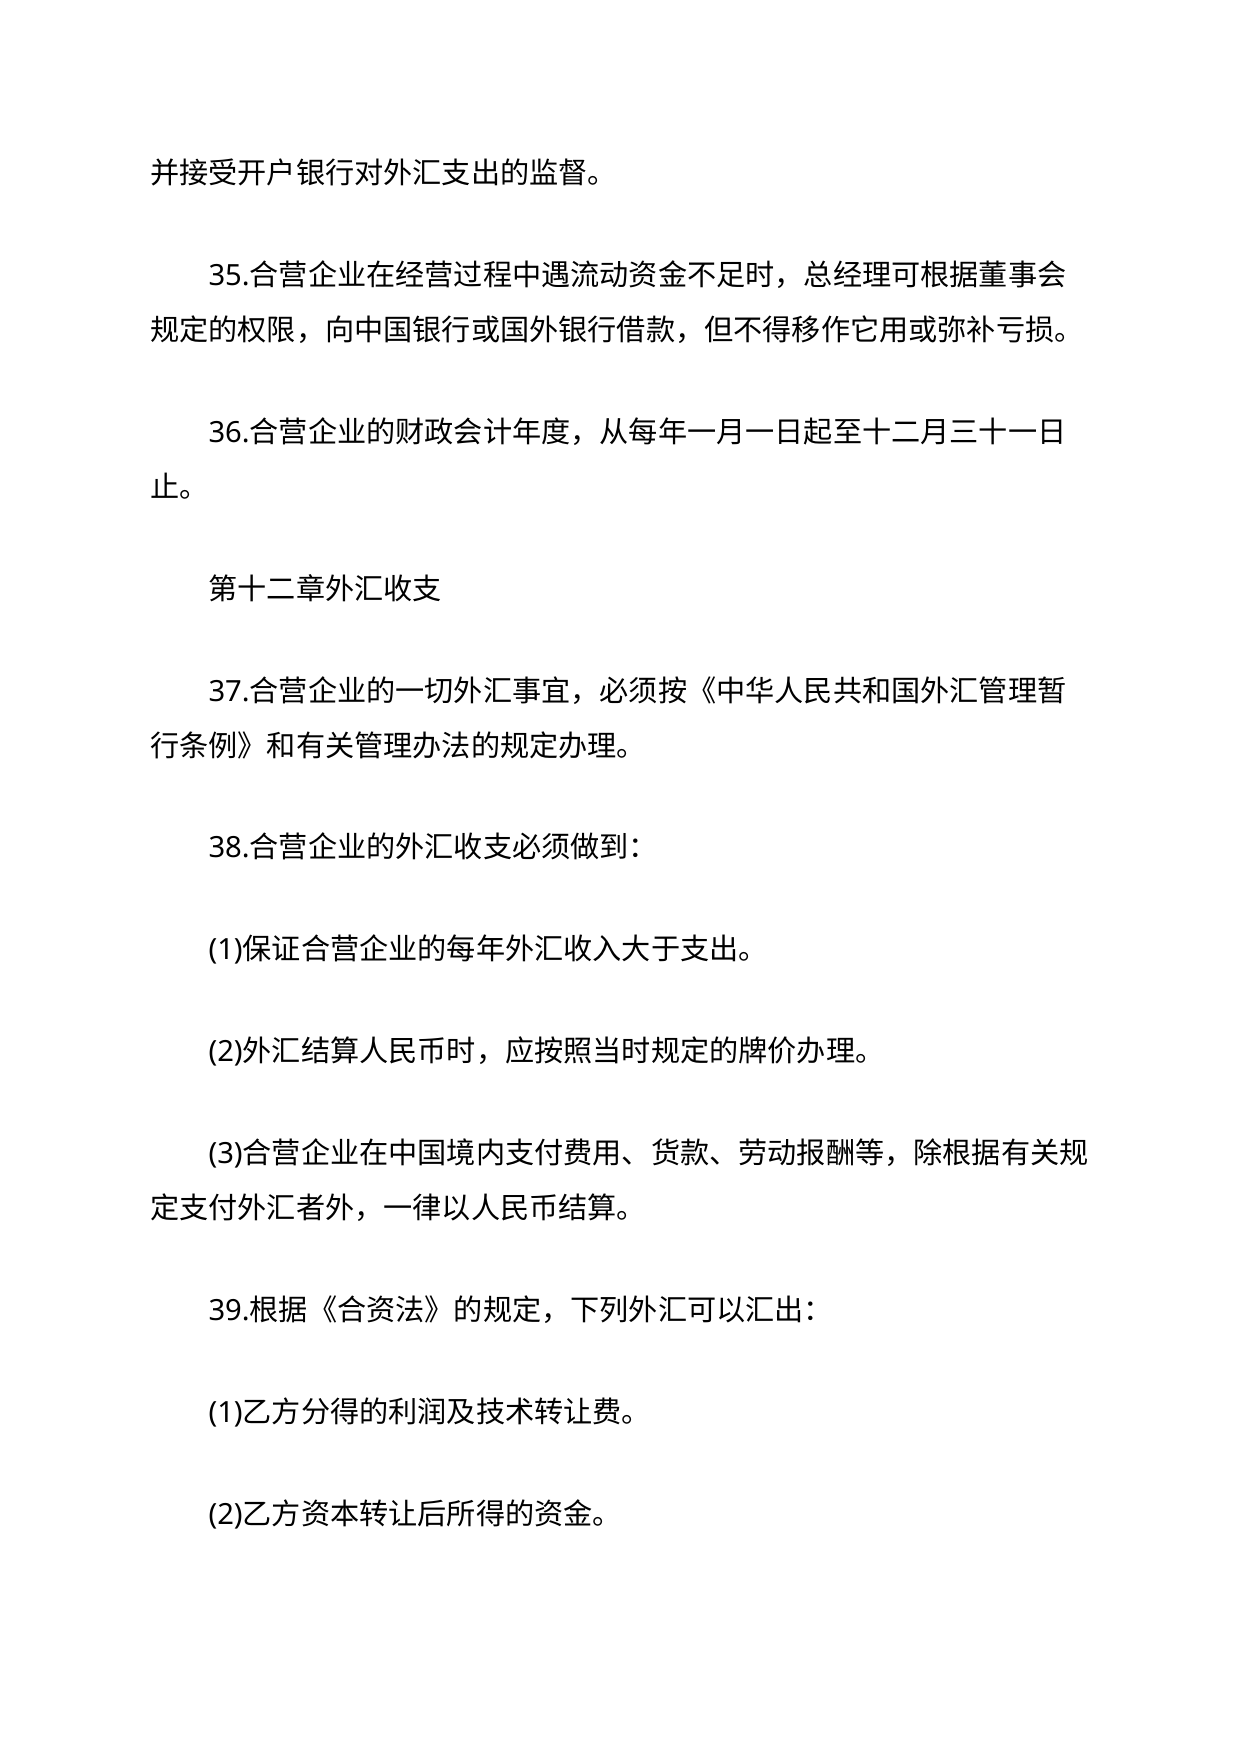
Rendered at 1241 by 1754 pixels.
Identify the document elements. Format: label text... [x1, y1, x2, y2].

text 37.合营企业的一切外汇事宜，必须按《中华人民共和国外汇管理暂行条例》和有关管理办法的规定办理。 [150, 667, 1090, 764]
text (2)乙方资本转让后所得的资金。 [150, 1491, 1090, 1533]
text (2)外汇结算人民币时，应按照当时规定的牌价办理。 [150, 1028, 1090, 1070]
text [150, 150, 1090, 192]
text 36.合营企业的财政会计年度，从每年一月一日起至十二月三十一日止。 [150, 408, 1090, 506]
text (3)合营企业在中国境内支付费用、货款、劳动报酬等，除根据有关规定支付外汇者外，一律以人民币结算。 [150, 1130, 1090, 1227]
text 38.合营企业的外汇收支必须做到： [150, 824, 1090, 866]
text 第十二章外汇收支 [150, 565, 1090, 608]
text (1)乙方分得的利润及技术转让费。 [150, 1388, 1090, 1431]
text 35.合营企业在经营过程中遇流动资金不足时，总经理可根据董事会规定的权限，向中国银行或国外银行借款，但不得移作它用或弥补亏损。 [150, 252, 1090, 349]
text (1)保证合营企业的每年外汇收入大于支出。 [150, 926, 1090, 968]
text 39.根据《合资法》的规定，下列外汇可以汇出： [150, 1287, 1090, 1329]
